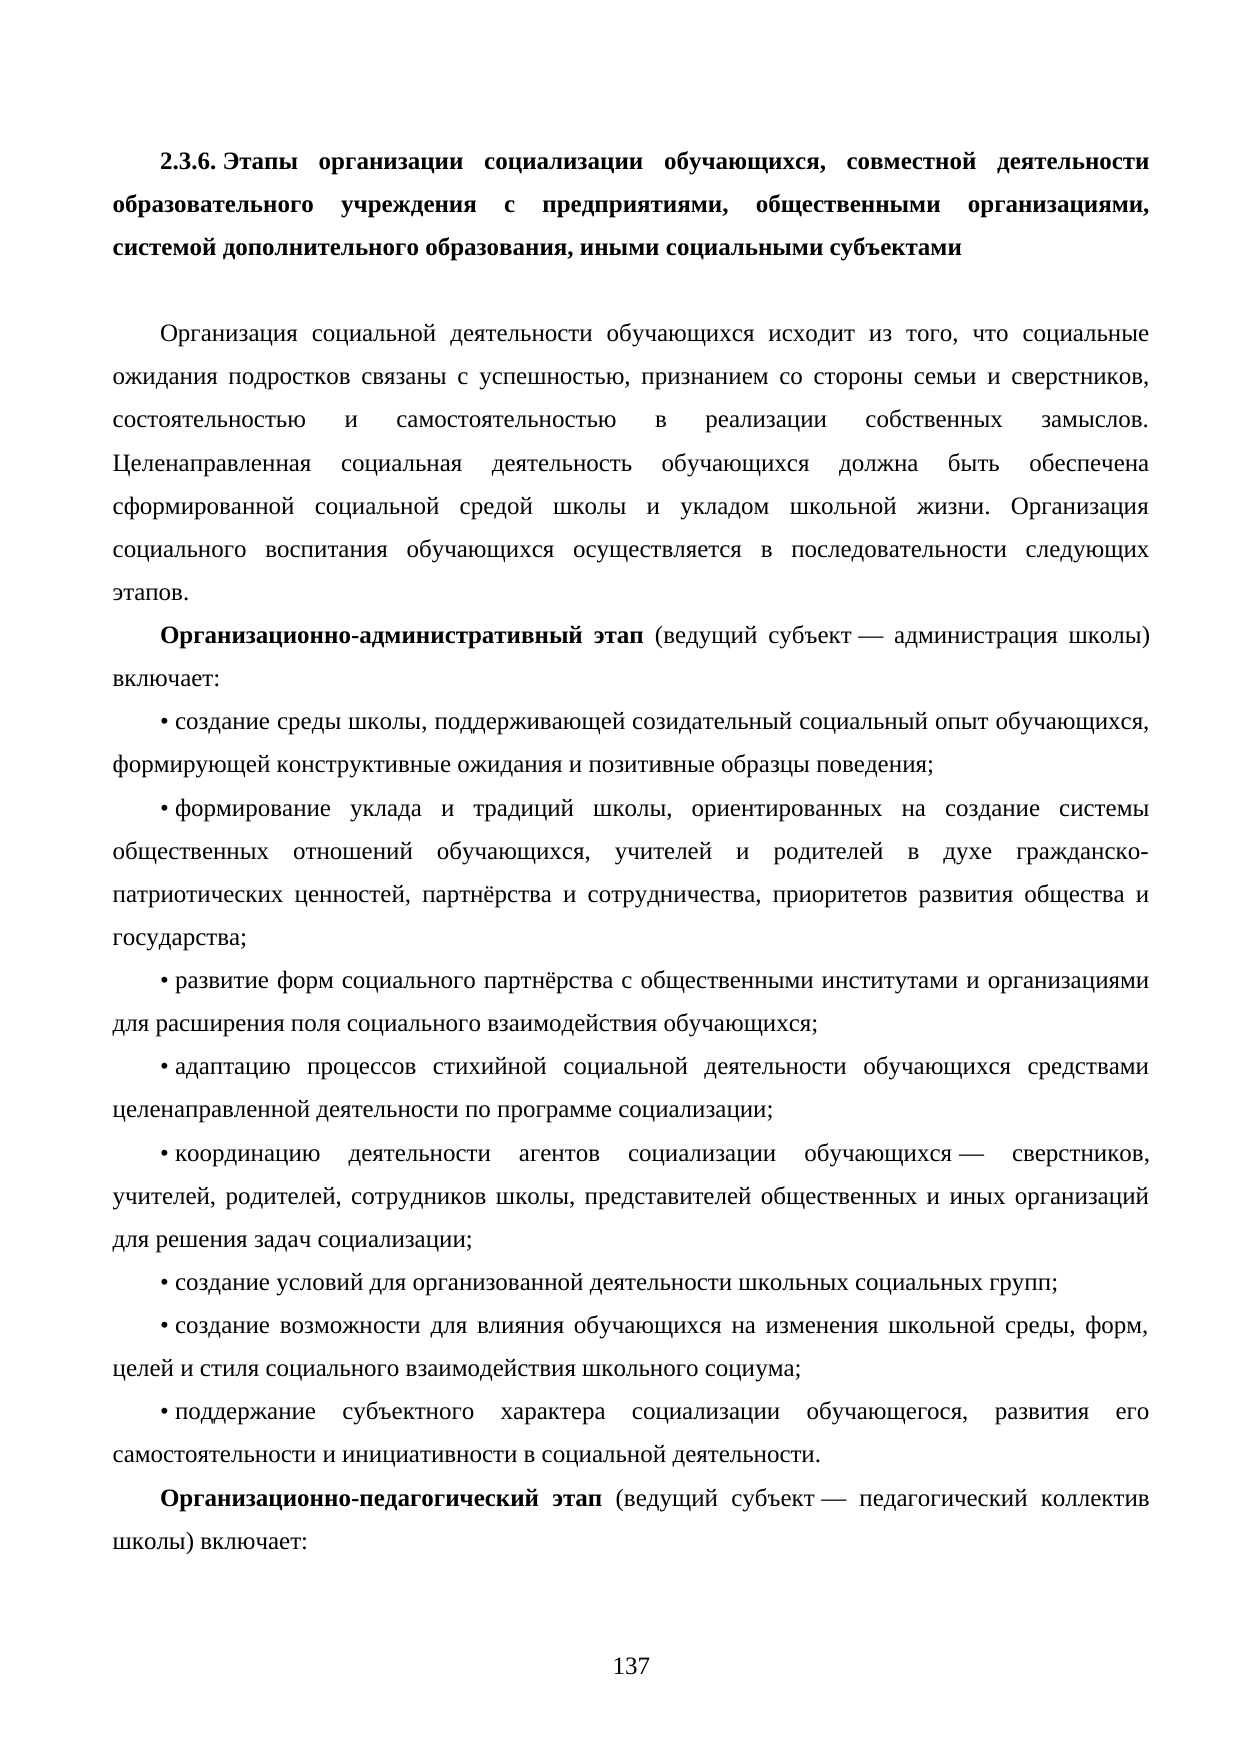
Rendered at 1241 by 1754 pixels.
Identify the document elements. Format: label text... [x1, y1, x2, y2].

text • создание условий для организованной деятельности школьных социальных групп; [112, 1267, 1150, 1296]
text • формирование уклада и традиций школы, ориентированных на создание системы общественных отношений обучающихся, учителей и родителей в духе гражданско-патриотических ценностей, партнёрства и сотрудничества, приоритетов развития общества и государства; [112, 793, 1150, 951]
text • создание возможности для влияния обучающихся на изменения школьной среды, форм, целей и стиля социального взаимодействия школьного социума; [112, 1310, 1150, 1382]
text Организация социальной деятельности обучающихся исходит из того, что социальные ожидания подростков связаны с успешностью, признанием со стороны семьи и сверстников, состоятельностью и самостоятельностью в реализации собственных замыслов. Целенаправленная социальная деятельность обучающихся должна быть обеспечена сформированной социальной средой школы и укладом школьной жизни. Организация социального воспитания обучающихся осуществляется в последовательности следующих этапов. [112, 318, 1150, 606]
text Организационно-педагогический этап (ведущий субъект — педагогический коллектив школы) включает: [112, 1483, 1150, 1554]
text • адаптацию процессов стихийной социальной деятельности обучающихся средствами целенаправленной деятельности по программе социализации; [112, 1051, 1150, 1123]
text • развитие форм социального партнёрства с общественными институтами и организациями для расширения поля социального взаимодействия обучающихся; [112, 965, 1150, 1037]
text • создание среды школы, поддерживающей созидательный социальный опыт обучающихся, формирующей конструктивные ожидания и позитивные образцы поведения; [112, 706, 1150, 778]
text • поддержание субъектного характера социализации обучающегося, развития его самостоятельности и инициативности в социальной деятельности. [112, 1396, 1150, 1468]
text • координацию деятельности агентов социализации обучающихся — сверстников, учителей, родителей, сотрудников школы, представителей общественных и иных организаций для решения задач социализации; [112, 1138, 1150, 1253]
text 2.3.6. Этапы организации социализации обучающихся, совместной деятельности образовательного учреждения с предприятиями, общественными организациями, системой дополнительного образования, иными социальными субъектами [112, 146, 1150, 261]
text Организационно-административный этап (ведущий субъект — администрация школы) включает: [112, 620, 1150, 692]
